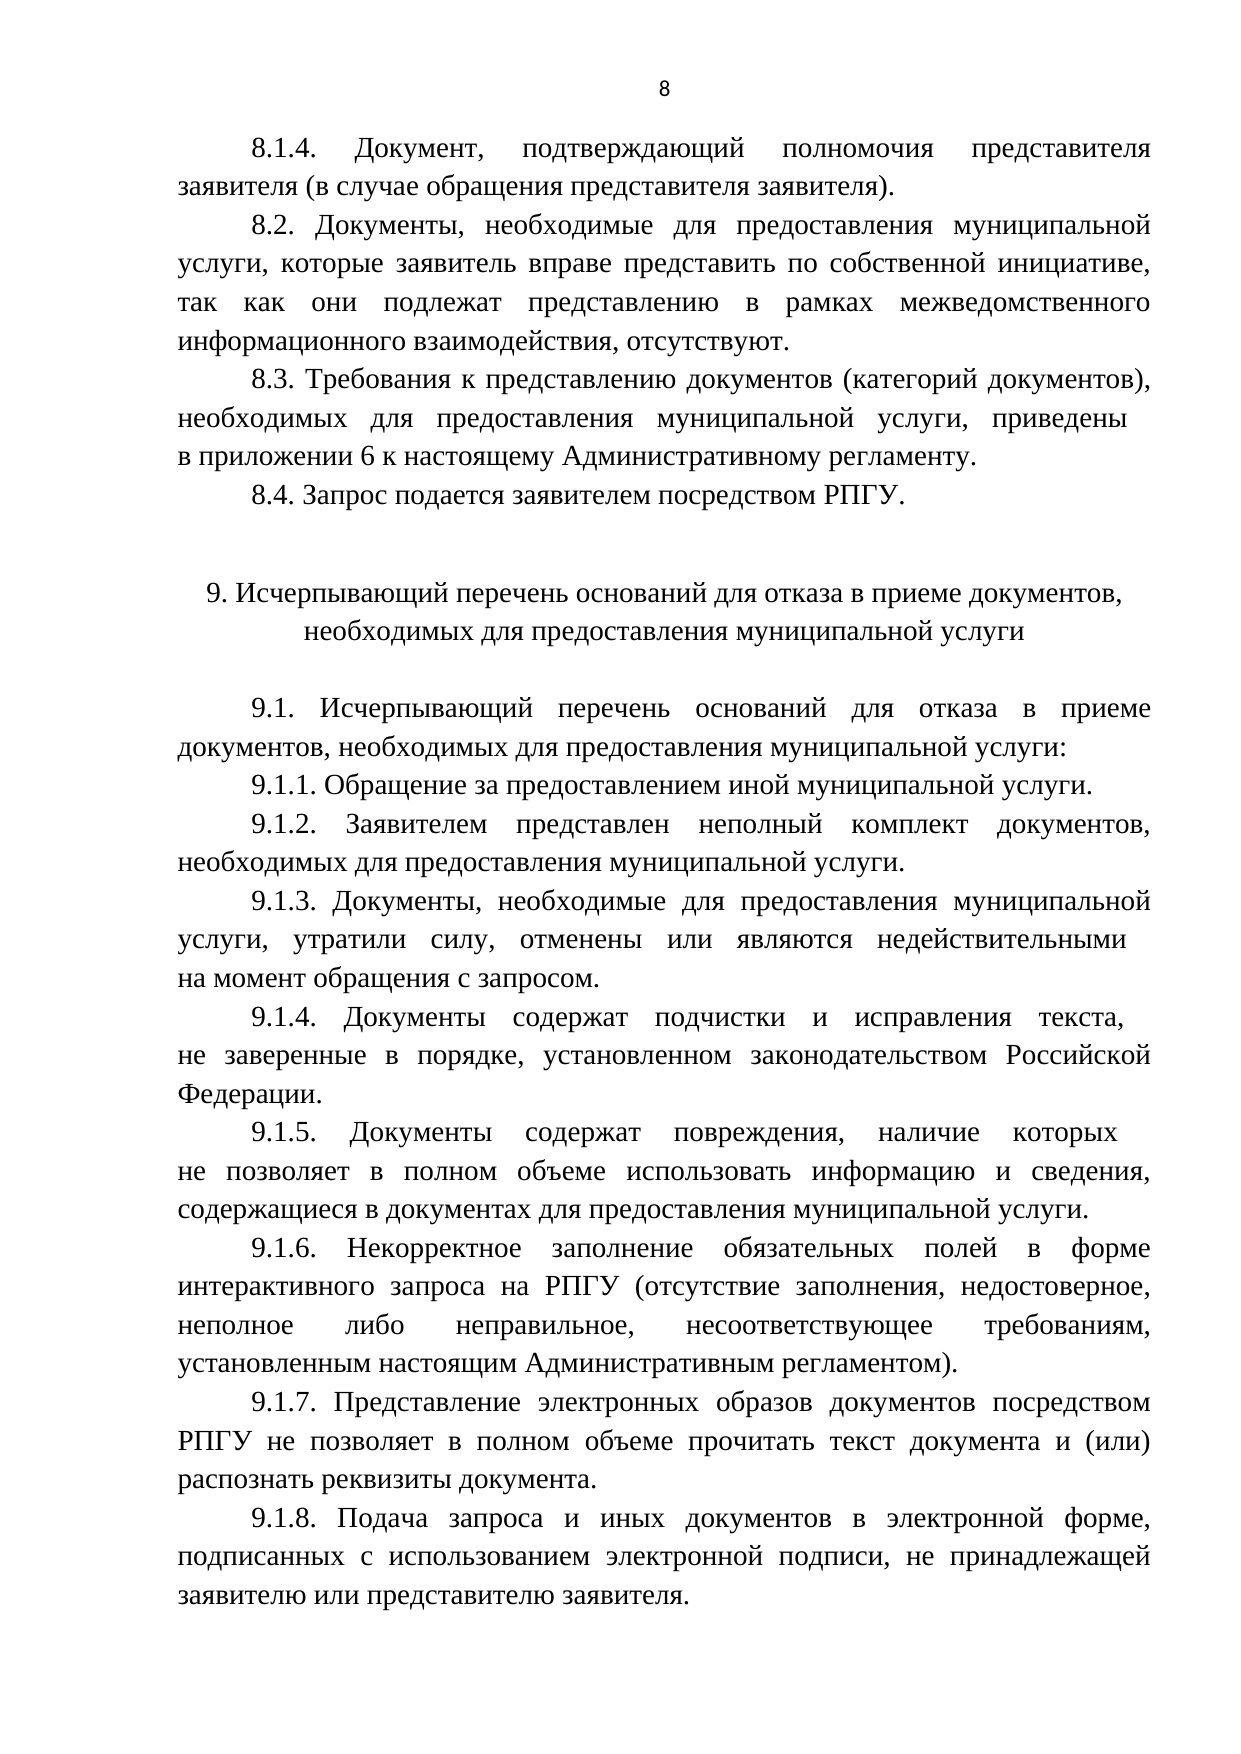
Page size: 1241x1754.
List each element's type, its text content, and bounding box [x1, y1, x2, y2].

list 9.1. Исчерпывающий перечень оснований для отказа в приеме документов, необходимых для предоставления муниципальной услуги: [177, 690, 1152, 762]
list 9.1.5. Документы содержат повреждения, наличие которых не позволяет в полном объеме использовать информацию и сведения, содержащиеся в документах для предоставления муниципальной услуги. [177, 1114, 1152, 1225]
list 9.1.7. Представление электронных образов документов посредством РПГУ не позволяет в полном объеме прочитать текст документа и (или) распознать реквизиты документа. [177, 1384, 1152, 1495]
list 9.1.4. Документы содержат подчистки и исправления текста, не заверенные в порядке, установленном законодательством Российской Федерации. [177, 999, 1152, 1109]
list 9.1.3. Документы, необходимые для предоставления муниципальной услуги, утратили силу, отменены или являются недействительными на момент обращения с запросом. [177, 883, 1152, 994]
list 8.4. Запрос подается заявителем посредством РПГУ. [177, 477, 1152, 510]
subtitle 9. Исчерпывающий перечень оснований для отказа в приеме документов, необходимых для предоставления муниципальной услуги [177, 575, 1152, 647]
list 9.1.8. Подача запроса и иных документов в электронной форме, подписанных с использованием электронной подписи, не принадлежащей заявителю или представителю заявителя. [177, 1500, 1152, 1610]
list 8.3. Требования к представлению документов (категорий документов), необходимых для предоставления муниципальной услуги, приведены в приложении 6 к настоящему Административному регламенту. [177, 361, 1152, 472]
list 9.1.2. Заявителем представлен неполный комплект документов, необходимых для предоставления муниципальной услуги. [177, 806, 1152, 878]
list 9.1.6. Некорректное заполнение обязательных полей в форме интерактивного запроса на РПГУ (отсутствие заполнения, недостоверное, неполное либо неправильное, несоответствующее требованиям, установленным настоящим Административным регламентом). [177, 1230, 1152, 1379]
list 9.1.1. Обращение за предоставлением иной муниципальной услуги. [177, 767, 1152, 801]
text 8.2. Документы, необходимые для предоставления муниципальной услуги, которые заявитель вправе представить по собственной инициативе, так как они подлежат представлению в рамках межведомственного информационного взаимодействия, отсутствуют. [177, 207, 1152, 356]
text 8.1.4. Документ, подтверждающий полномочия представителя заявителя (в случае обращения представителя заявителя). [177, 130, 1152, 202]
